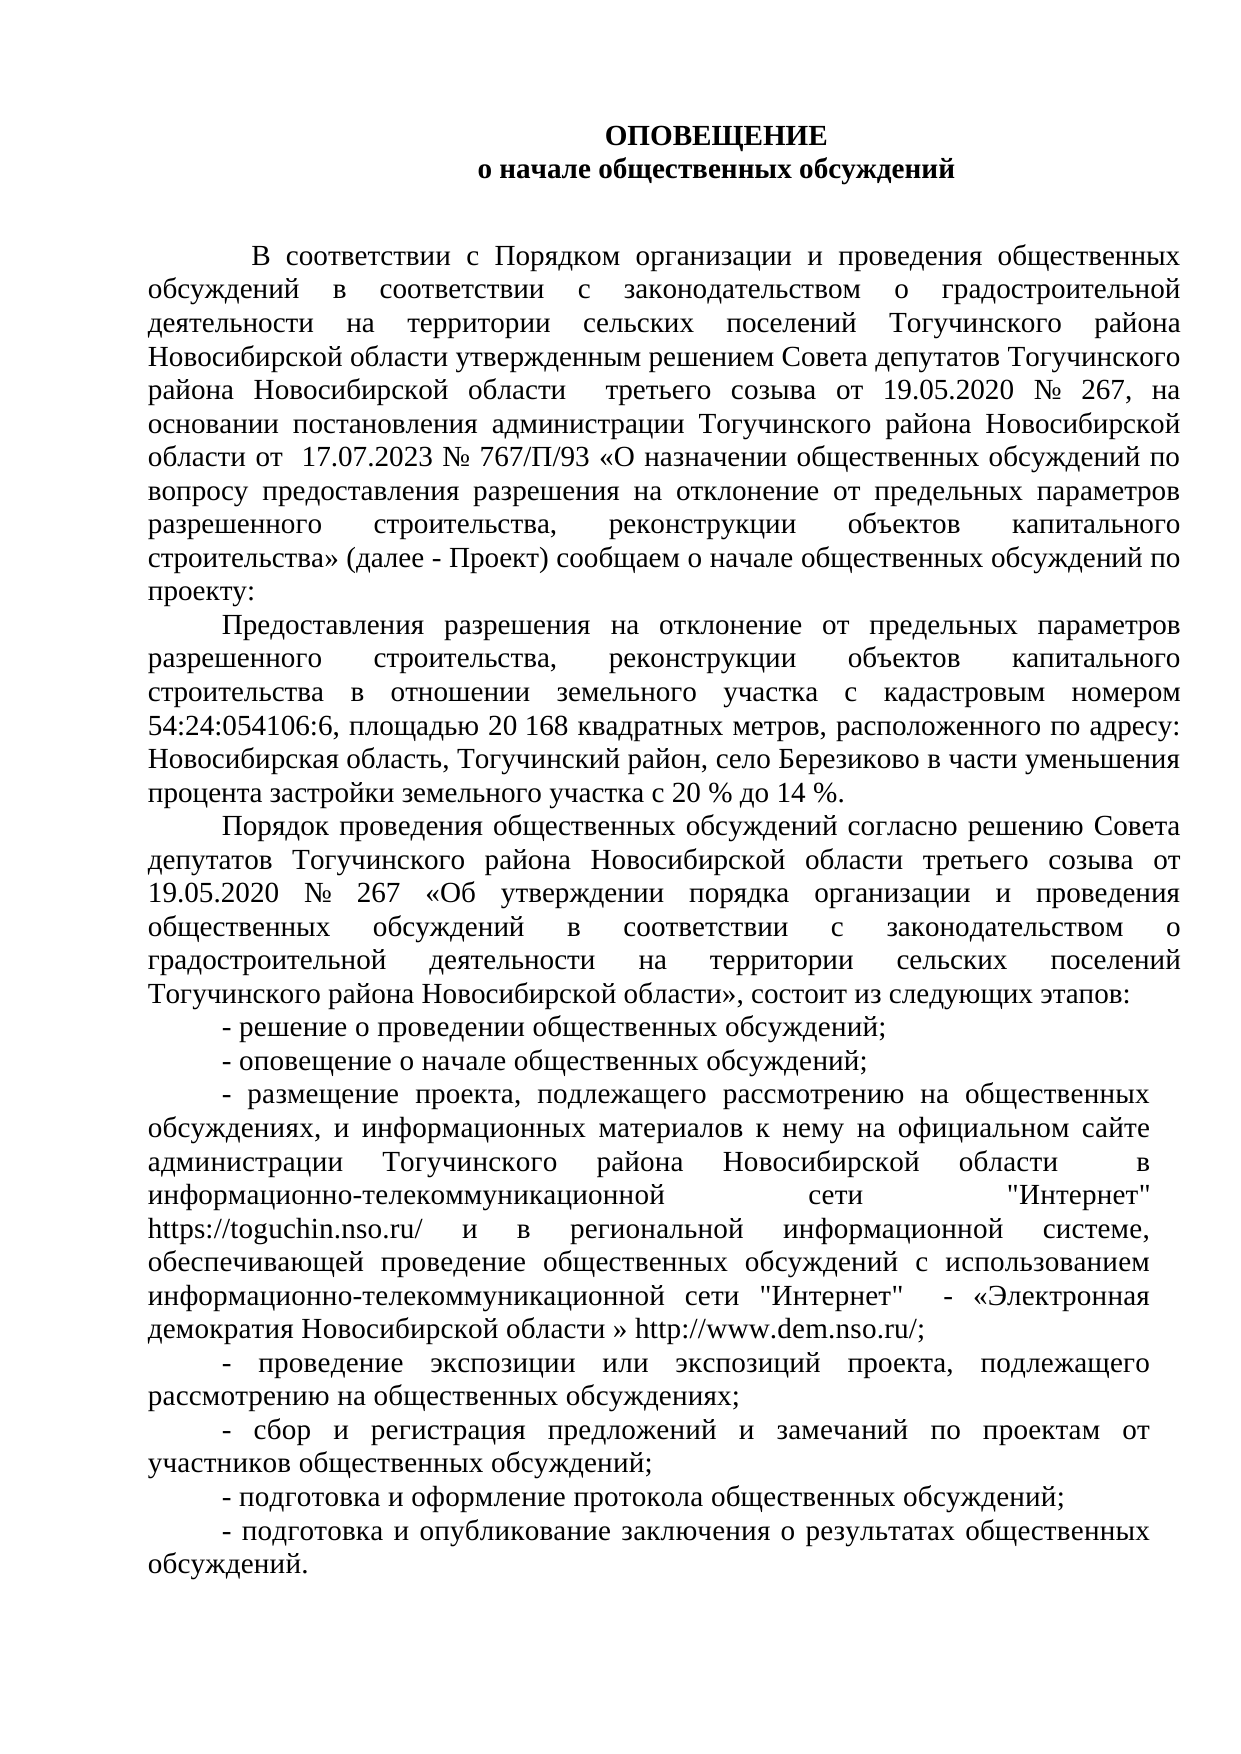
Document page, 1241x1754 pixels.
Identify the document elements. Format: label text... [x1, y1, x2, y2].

text - сбор и регистрация предложений и замечаний по проектам от участников общественных обсуждений; [148, 1412, 1152, 1479]
text - проведение экспозиции или экспозиций проекта, подлежащего рассмотрению на общественных обсуждениях; [148, 1345, 1152, 1412]
text Порядок проведения общественных обсуждений согласно решению Совета депутатов Тогучинского района Новосибирской области третьего созыва от 19.05.2020 № 267 «Об утверждении порядка организации и проведения общественных обсуждений в соответствии с законодательством о градостроительной деятельности на территории сельских поселений Тогучинского района Новосибирской области», состоит из следующих этапов: [148, 808, 1181, 1009]
text В соответствии с Порядком организации и проведения общественных обсуждений в соответствии с законодательством о градостроительной деятельности на территории сельских поселений Тогучинского района Новосибирской области утвержденным решением Совета депутатов Тогучинского района Новосибирской области третьего созыва от 19.05.2020 № 267, на основании постановления администрации Тогучинского района Новосибирской области от 17.07.2023 № 767/П/93 «О назначении общественных обсуждений по вопросу предоставления разрешения на отклонение от предельных параметров разрешенного строительства, реконструкции объектов капитального строительства» (далее - Проект) сообщаем о начале общественных обсуждений по проекту: [148, 238, 1181, 607]
text - подготовка и опубликование заключения о результатах общественных обсуждений. [148, 1513, 1152, 1580]
text - оповещение о начале общественных обсуждений; [148, 1043, 1152, 1077]
text - подготовка и оформление протокола общественных обсуждений; [148, 1479, 1152, 1513]
text - решение о проведении общественных обсуждений; [148, 1009, 1152, 1043]
text Предоставления разрешения на отклонение от предельных параметров разрешенного строительства, реконструкции объектов капитального строительства в отношении земельного участка с кадастровым номером 54:24:054106:6, площадью 20 168 квадратных метров, расположенного по адресу: Новосибирская область, Тогучинский район, село Березиково в части уменьшения процента застройки земельного участка с 20 % до 14 %. [148, 607, 1181, 808]
text - размещение проекта, подлежащего рассмотрению на общественных обсуждениях, и информационных материалов к нему на официальном сайте администрации Тогучинского района Новосибирской области в информационно-телекоммуникационной сети "Интернет" https://toguchin.nso.ru/ и в региональной информационной системе, обеспечивающей проведение общественных обсуждений с использованием информационно-телекоммуникационной сети "Интернет" - «Электронная демократия Новосибирской области » http://www.dem.nso.ru/; [148, 1077, 1152, 1345]
text ОПОВЕЩЕНИЕ [148, 118, 1181, 152]
text о начале общественных обсуждений [148, 152, 1181, 185]
